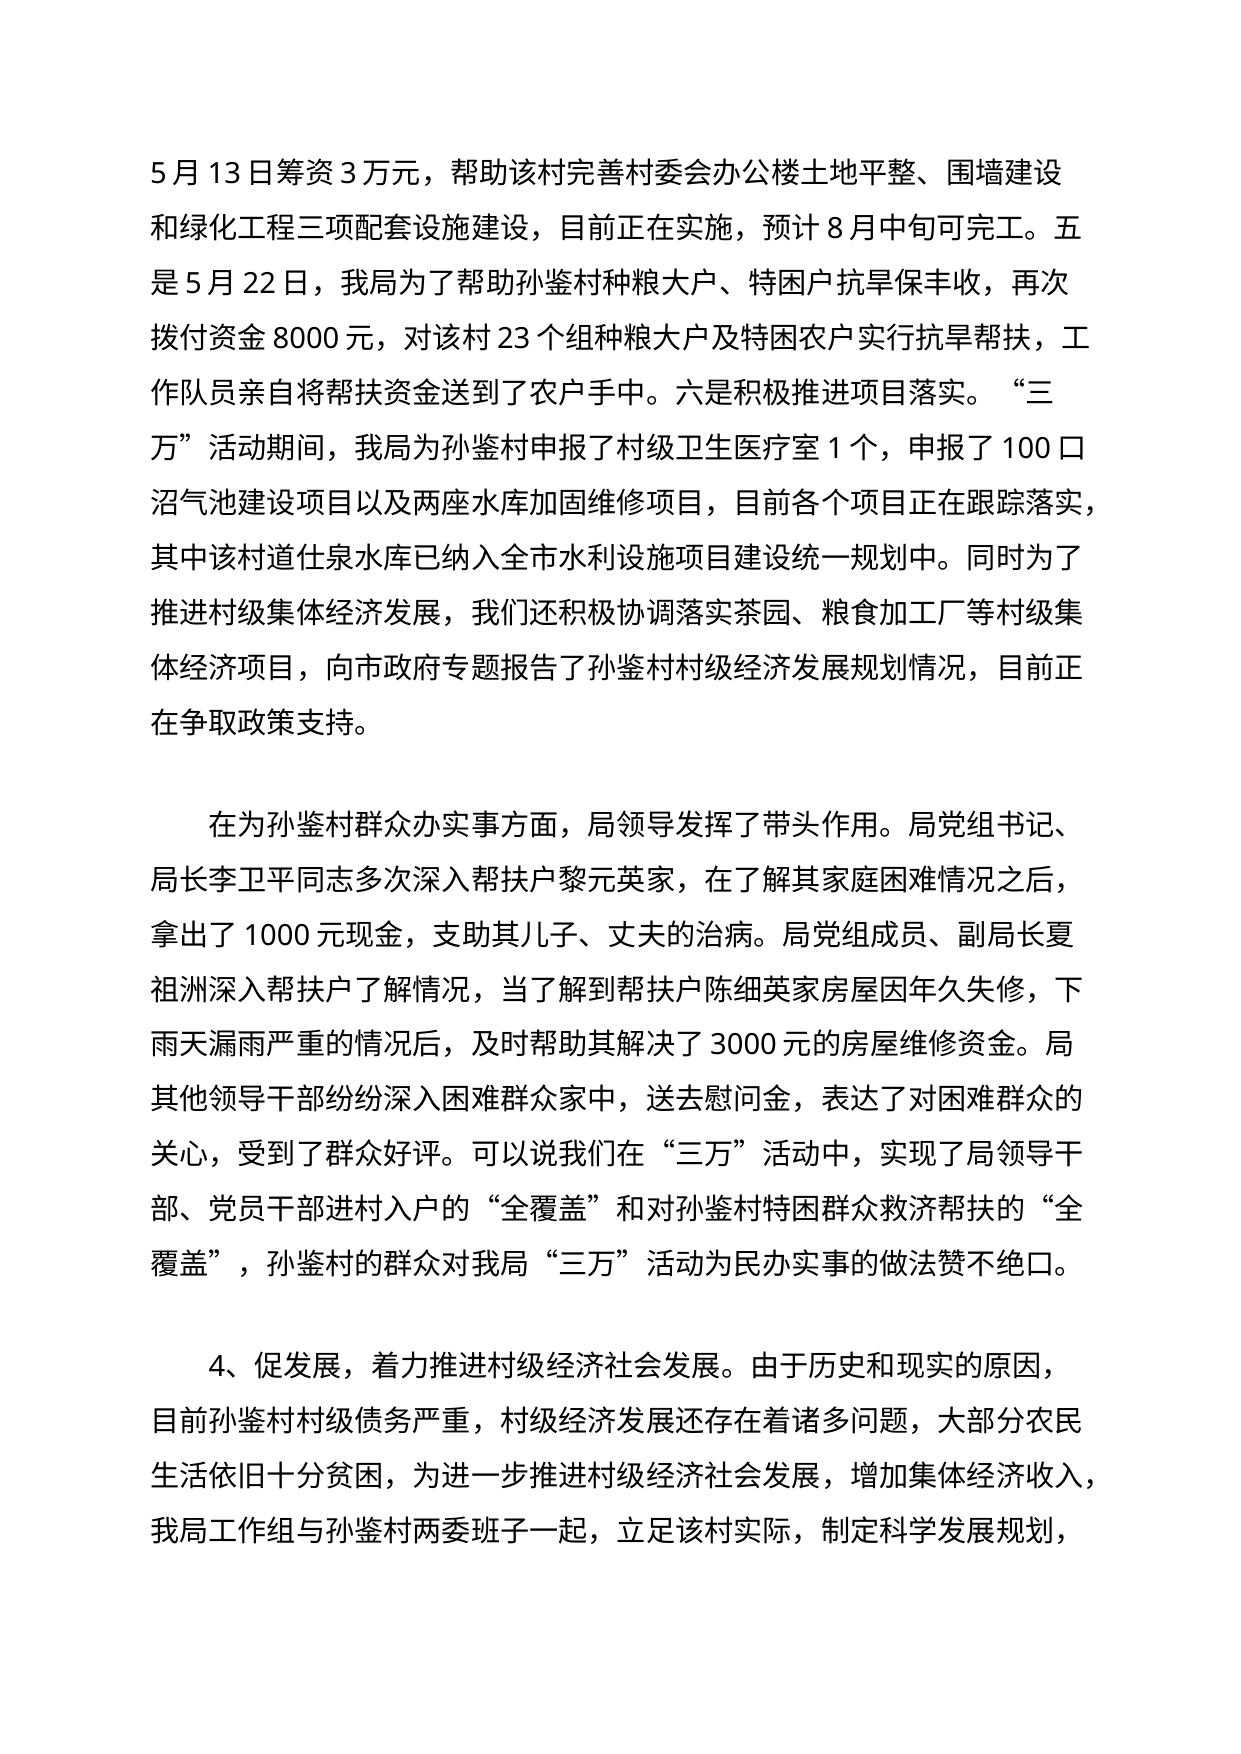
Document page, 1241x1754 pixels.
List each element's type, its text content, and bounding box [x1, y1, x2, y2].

text 在为孙鉴村群众办实事方面，局领导发挥了带头作用。局党组书记、局长李卫平同志多次深入帮扶户黎元英家，在了解其家庭困难情况之后，拿出了1000元现金，支助其儿子、丈夫的治病。局党组成员、副局长夏祖洲深入帮扶户了解情况，当了解到帮扶户陈细英家房屋因年久失修，下雨天漏雨严重的情况后，及时帮助其解决了3000元的房屋维修资金。局其他领导干部纷纷深入困难群众家中，送去慰问金，表达了对困难群众的关心，受到了群众好评。可以说我们在“三万”活动中，实现了局领导干部、党员干部进村入户的“全覆盖”和对孙鉴村特困群众救济帮扶的“全覆盖”，孙鉴村的群众对我局“三万”活动为民办实事的做法赞不绝口。 [150, 801, 1090, 1283]
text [150, 150, 1090, 742]
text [150, 1342, 1090, 1549]
